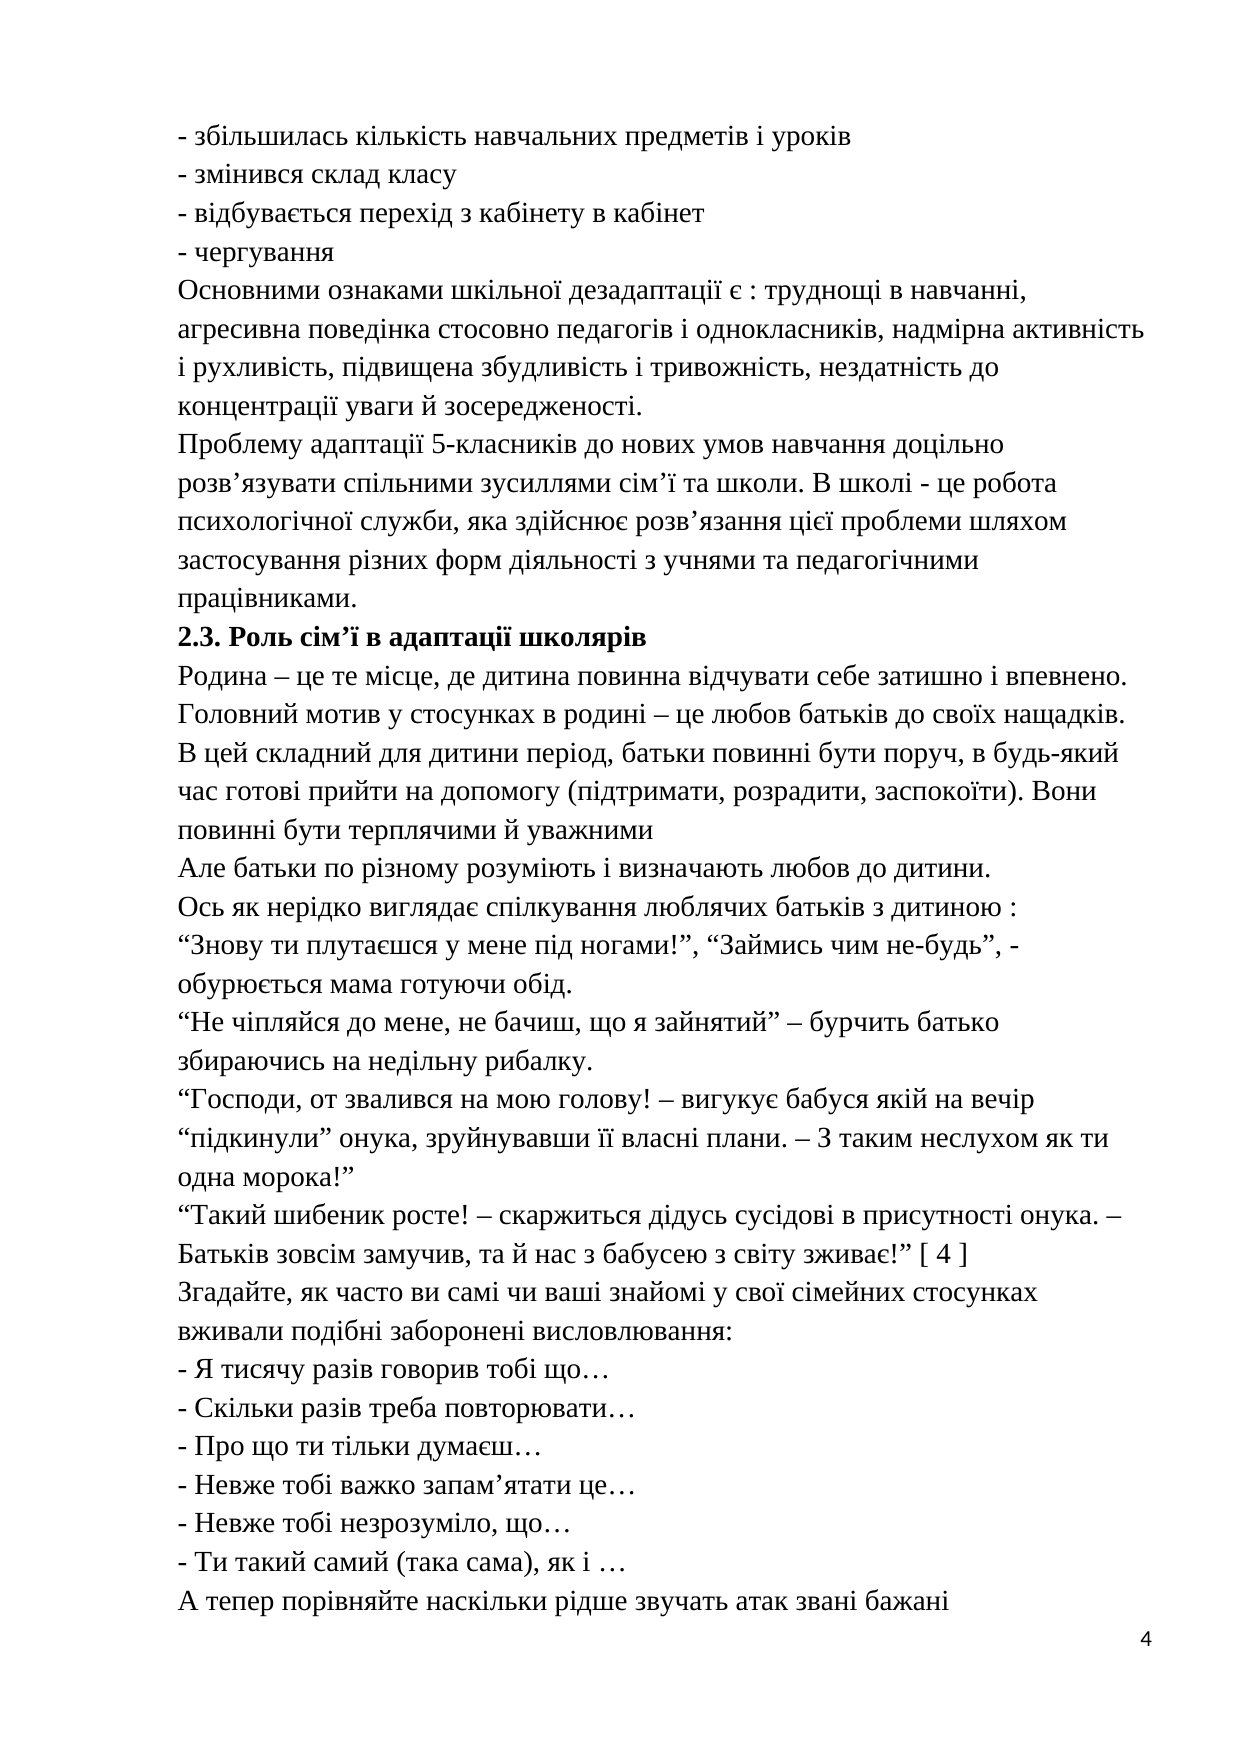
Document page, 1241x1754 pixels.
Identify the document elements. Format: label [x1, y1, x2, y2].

text [177, 118, 1152, 1616]
